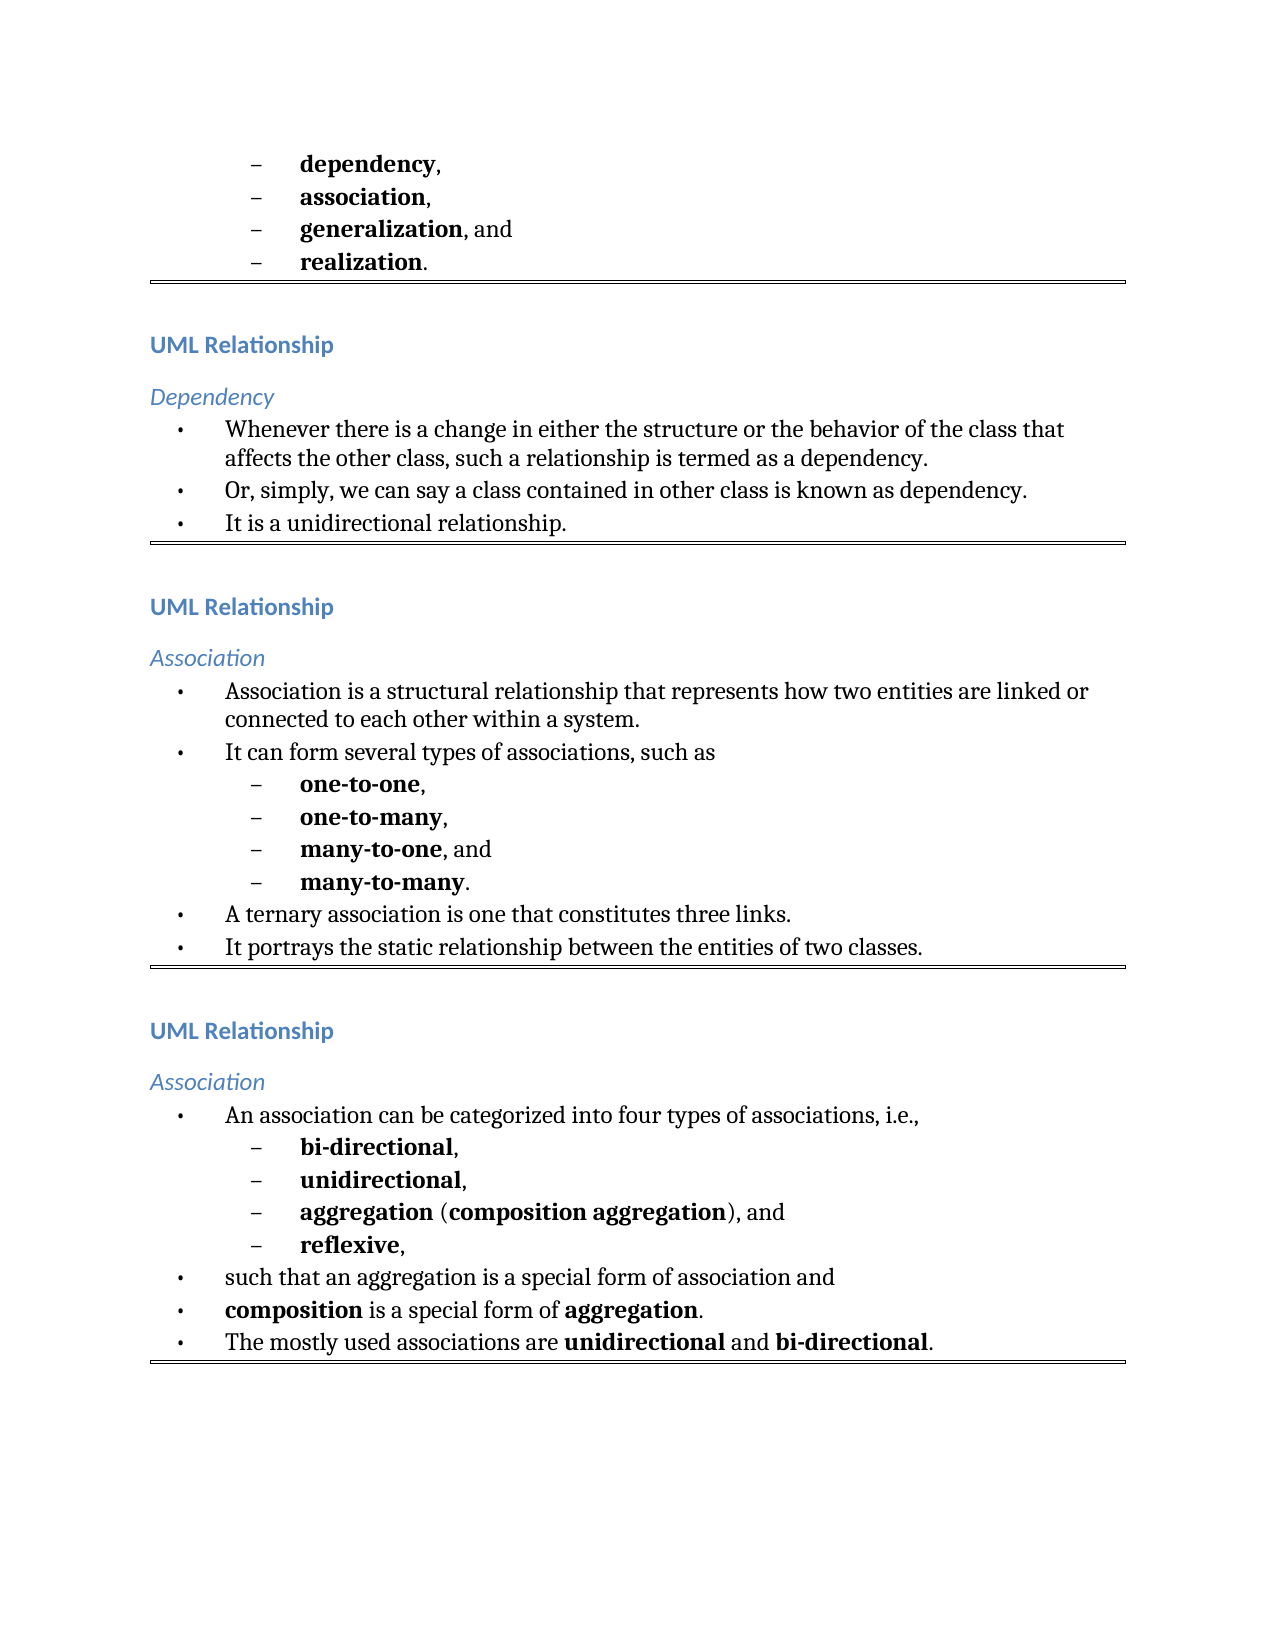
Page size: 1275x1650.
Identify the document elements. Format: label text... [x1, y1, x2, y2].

list The mostly used associations are unidirectional and bi-directional. [175, 1328, 1125, 1357]
list It is a unidirectional relationship. [175, 509, 1125, 538]
list many-to-one, and [250, 835, 1125, 864]
list unidirectional, [250, 1166, 1125, 1194]
list It portrays the static relationship between the entities of two classes. [175, 933, 1125, 962]
list Or, simply, we can say a class contained in other class is known as dependency. [175, 476, 1125, 505]
list association, [250, 182, 1125, 211]
subtitle Association [150, 642, 1125, 673]
subtitle Association [150, 1066, 1125, 1097]
subtitle Dependency [150, 381, 1125, 411]
list such that an aggregation is a special form of association and [175, 1263, 1125, 1292]
subtitle UML Relationship [150, 1015, 1125, 1046]
list It can form several types of associations, such as [175, 738, 1125, 767]
list Association is a structural relationship that represents how two entities are linked or connected to each other within a system. [175, 677, 1125, 734]
list A ternary association is one that constitutes three links. [175, 900, 1125, 929]
list many-to-many. [250, 868, 1125, 897]
list dependency, [250, 150, 1125, 179]
list composition is a special form of aggregation. [175, 1296, 1125, 1324]
list one-to-many, [250, 803, 1125, 832]
list aggregation (composition aggregation), and [250, 1198, 1125, 1227]
list bi-directional, [250, 1133, 1125, 1162]
list An association can be categorized into four types of associations, i.e., [175, 1101, 1125, 1129]
subtitle UML Relationship [150, 329, 1125, 360]
list realization. [250, 247, 1125, 276]
list generalization, and [250, 215, 1125, 244]
list Whenever there is a change in either the structure or the behavior of the class that affects the other class, such a relationship is termed as a dependency. [175, 415, 1125, 473]
list one-to-one, [250, 770, 1125, 799]
list reflexive, [250, 1231, 1125, 1259]
subtitle UML Relationship [150, 591, 1125, 622]
